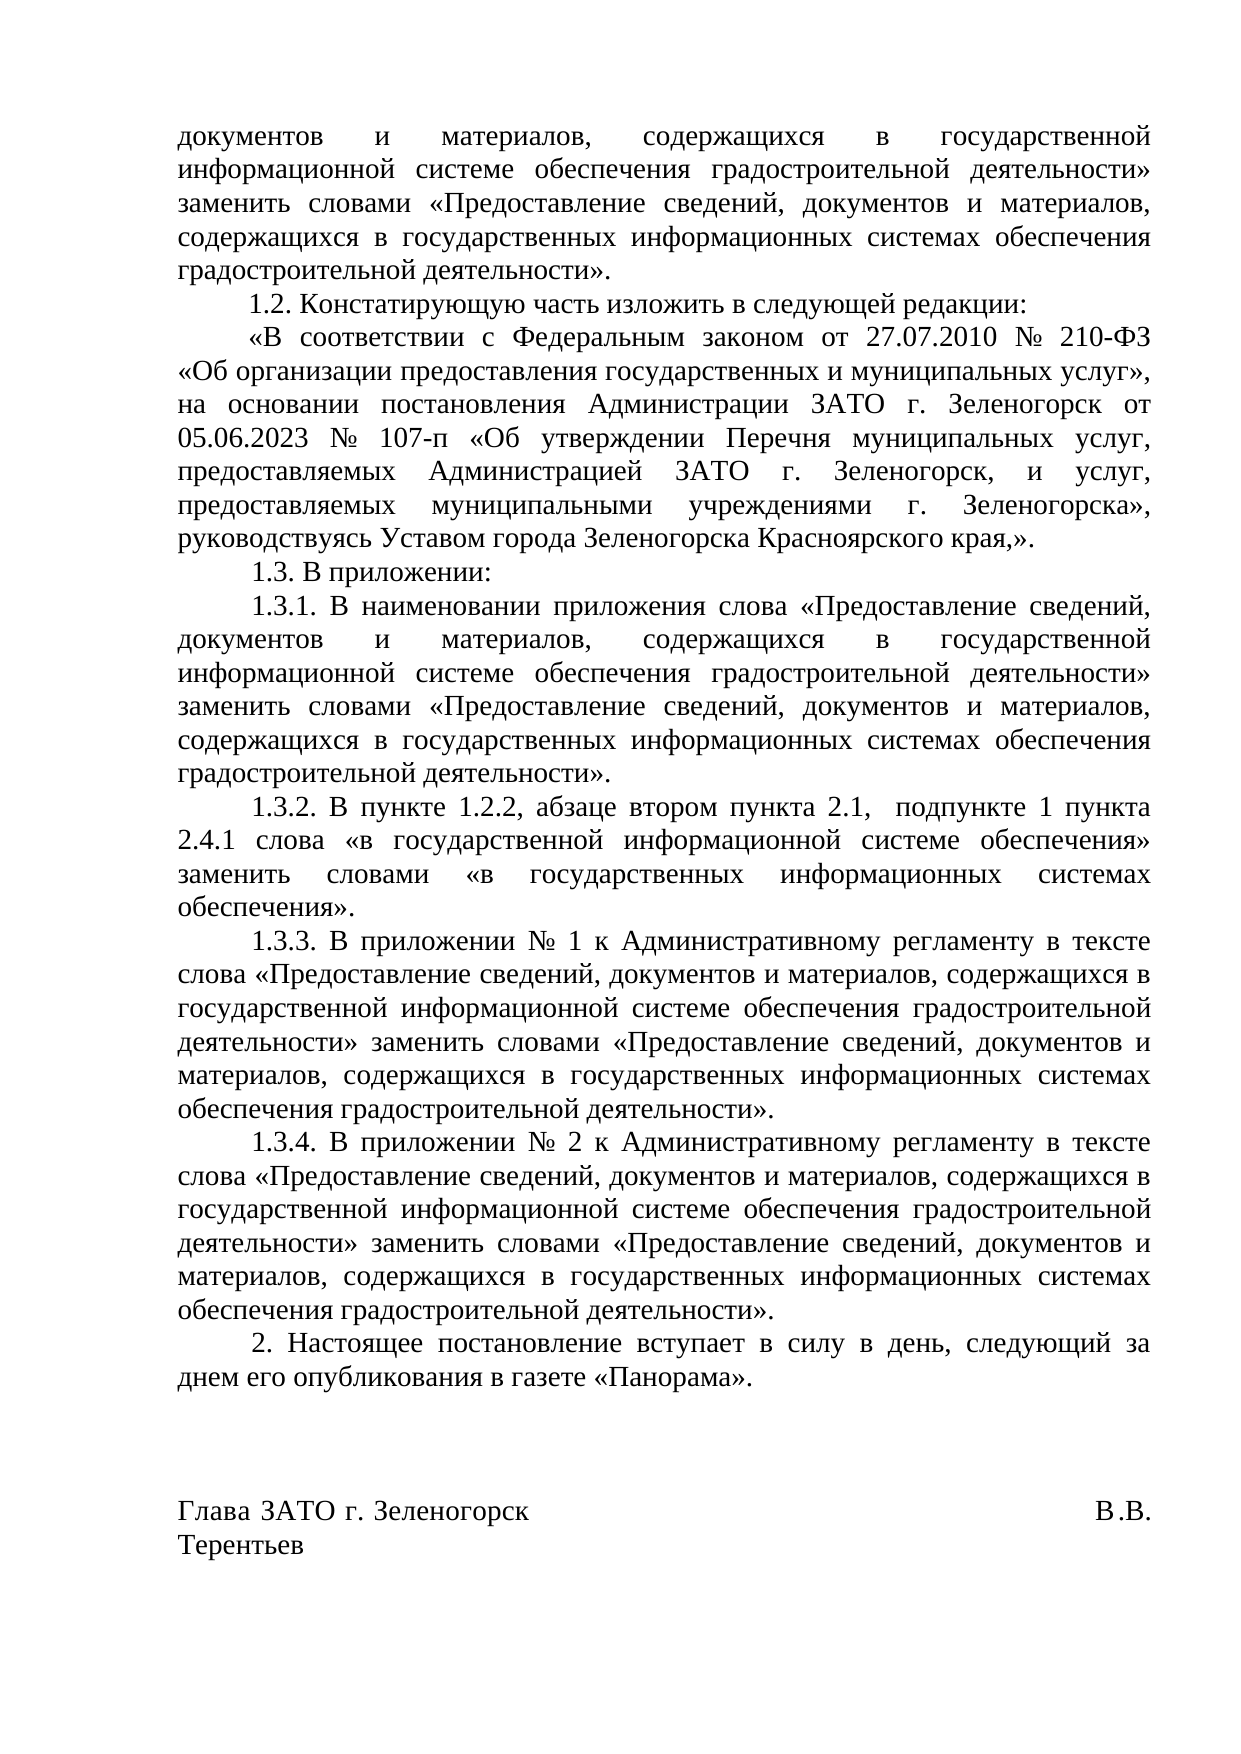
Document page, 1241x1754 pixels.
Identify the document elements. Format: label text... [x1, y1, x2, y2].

text 1.3.2. В пункте 1.2.2, абзаце втором пункта 2.1, подпункте 1 пункта 2.4.1 слова «в государственной информационной системе обеспечения» заменить словами «в государственных информационных системах обеспечения». [177, 789, 1152, 923]
text 1.2. Констатирующую часть изложить в следующей редакции: [177, 286, 1152, 319]
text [177, 118, 1152, 286]
text «В соответствии с Федеральным законом от 27.07.2010 № 210-ФЗ «Об организации предоставления государственных и муниципальных услуг», на основании постановления Администрации ЗАТО г. Зеленогорск от 05.06.2023 № 107-п «Об утверждении Перечня муниципальных услуг, предоставляемых Администрацией ЗАТО г. Зеленогорск, и услуг, предоставляемых муниципальными учреждениями г. Зеленогорска», руководствуясь Уставом города Зеленогорска Красноярского края,». [177, 319, 1152, 554]
text 2. Настоящее постановление вступает в силу в день, следующий за днем его опубликования в газете «Панорама». [177, 1326, 1152, 1393]
text 1.3. В приложении: [177, 554, 1152, 588]
text Глава ЗАТО г. Зеленогорск В.В. Терентьев [177, 1493, 1152, 1560]
text 1.3.1. В наименовании приложения слова «Предоставление сведений, документов и материалов, содержащихся в государственной информационной системе обеспечения градостроительной деятельности» заменить словами «Предоставление сведений, документов и материалов, содержащихся в государственных информационных системах обеспечения градостроительной деятельности». [177, 588, 1152, 789]
text 1.3.4. В приложении № 2 к Административному регламенту в тексте слова «Предоставление сведений, документов и материалов, содержащихся в государственной информационной системе обеспечения градостроительной деятельности» заменить словами «Предоставление сведений, документов и материалов, содержащихся в государственных информационных системах обеспечения градостроительной деятельности». [177, 1124, 1152, 1326]
text 1.3.3. В приложении № 1 к Административному регламенту в тексте слова «Предоставление сведений, документов и материалов, содержащихся в государственной информационной системе обеспечения градостроительной деятельности» заменить словами «Предоставление сведений, документов и материалов, содержащихся в государственных информационных системах обеспечения градостроительной деятельности». [177, 923, 1152, 1124]
